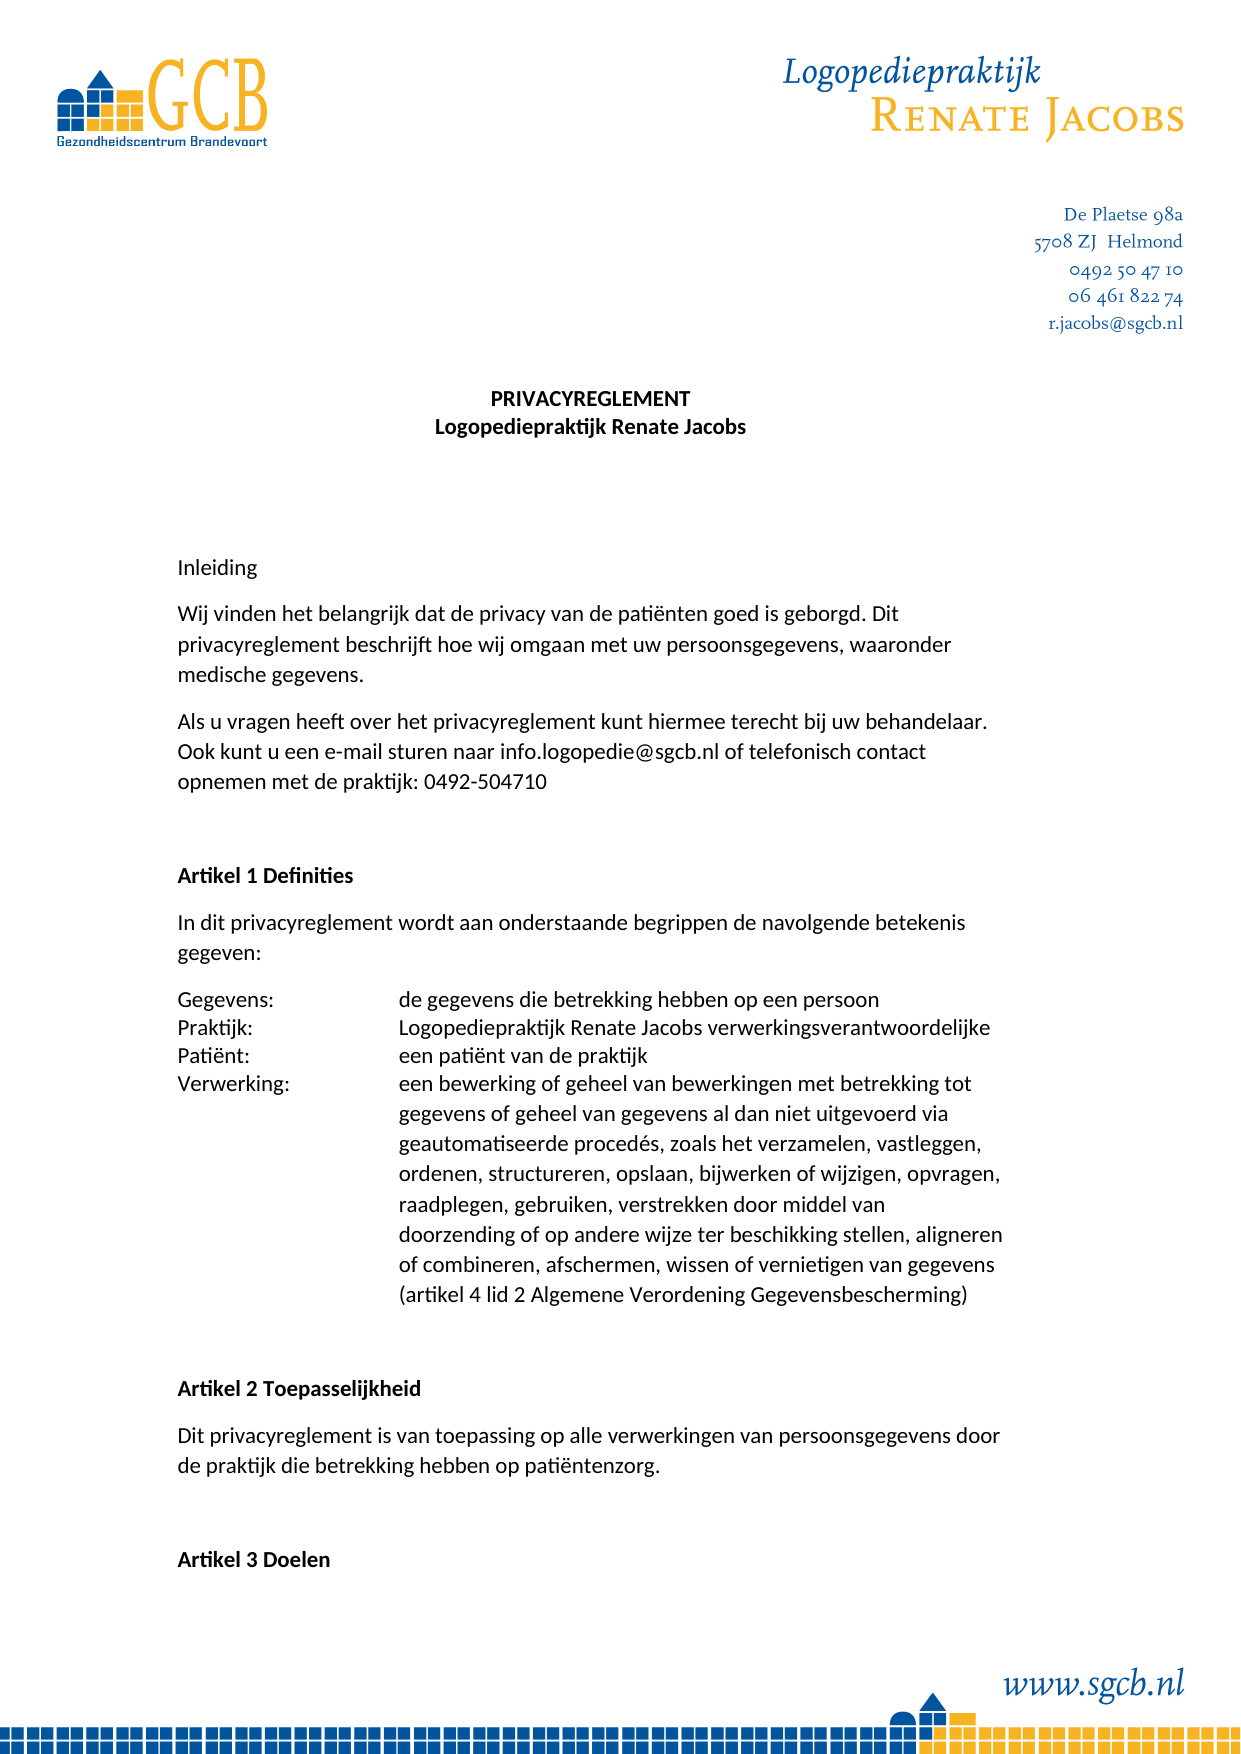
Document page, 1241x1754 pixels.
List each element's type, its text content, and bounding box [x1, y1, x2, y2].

text Artikel 3 Doelen [177, 1545, 1004, 1573]
text Wij vinden het belangrijk dat de privacy van de patiënten goed is geborgd. Dit privacyreglement beschrijft hoe wij omgaan met uw persoonsgegevens, waaronder medische gegevens. [177, 599, 1004, 688]
text Artikel 1 Definities [177, 861, 1004, 889]
text Gegevens: de gegevens die betrekking hebben op een persoon [177, 985, 1004, 1013]
text Verwerking: een bewerking of geheel van bewerkingen met betrekking tot gegevens of geheel van gegevens al dan niet uitgevoerd via geautomatiseerde procedés, zoals het verzamelen, vastleggen, ordenen, structureren, opslaan, bijwerken of wijzigen, opvragen, raadplegen, gebruiken, verstrekken door middel van doorzending of op andere wijze ter beschikking stellen, aligneren of combineren, afschermen, wissen of vernietigen van gegevens (artikel 4 lid 2 Algemene Verordening Gegevensbescherming) [177, 1069, 1004, 1308]
text Logopediepraktijk Renate Jacobs [177, 412, 1004, 440]
text Inleiding [177, 553, 1004, 581]
text Praktijk: Logopediepraktijk Renate Jacobs verwerkingsverantwoordelijke [177, 1013, 1004, 1041]
text Patiënt: een patiënt van de praktijk [177, 1041, 1004, 1069]
text Dit privacyreglement is van toepassing op alle verwerkingen van persoonsgegevens door de praktijk die betrekking hebben op patiëntenzorg. [177, 1421, 1004, 1479]
text Artikel 2 Toepasselijkheid [177, 1374, 1004, 1402]
picture [0, 0, 1241, 351]
text PRIVACYREGLEMENT [177, 384, 1004, 412]
picture [0, 1657, 1241, 1754]
text Als u vragen heeft over het privacyreglement kunt hiermee terecht bij uw behandelaar. Ook kunt u een e-mail sturen naar info.logopedie@sgcb.nl of telefonisch contact opnemen met de praktijk: 0492-504710 [177, 707, 1004, 795]
text In dit privacyreglement wordt aan onderstaande begrippen de navolgende betekenis gegeven: [177, 908, 1004, 966]
